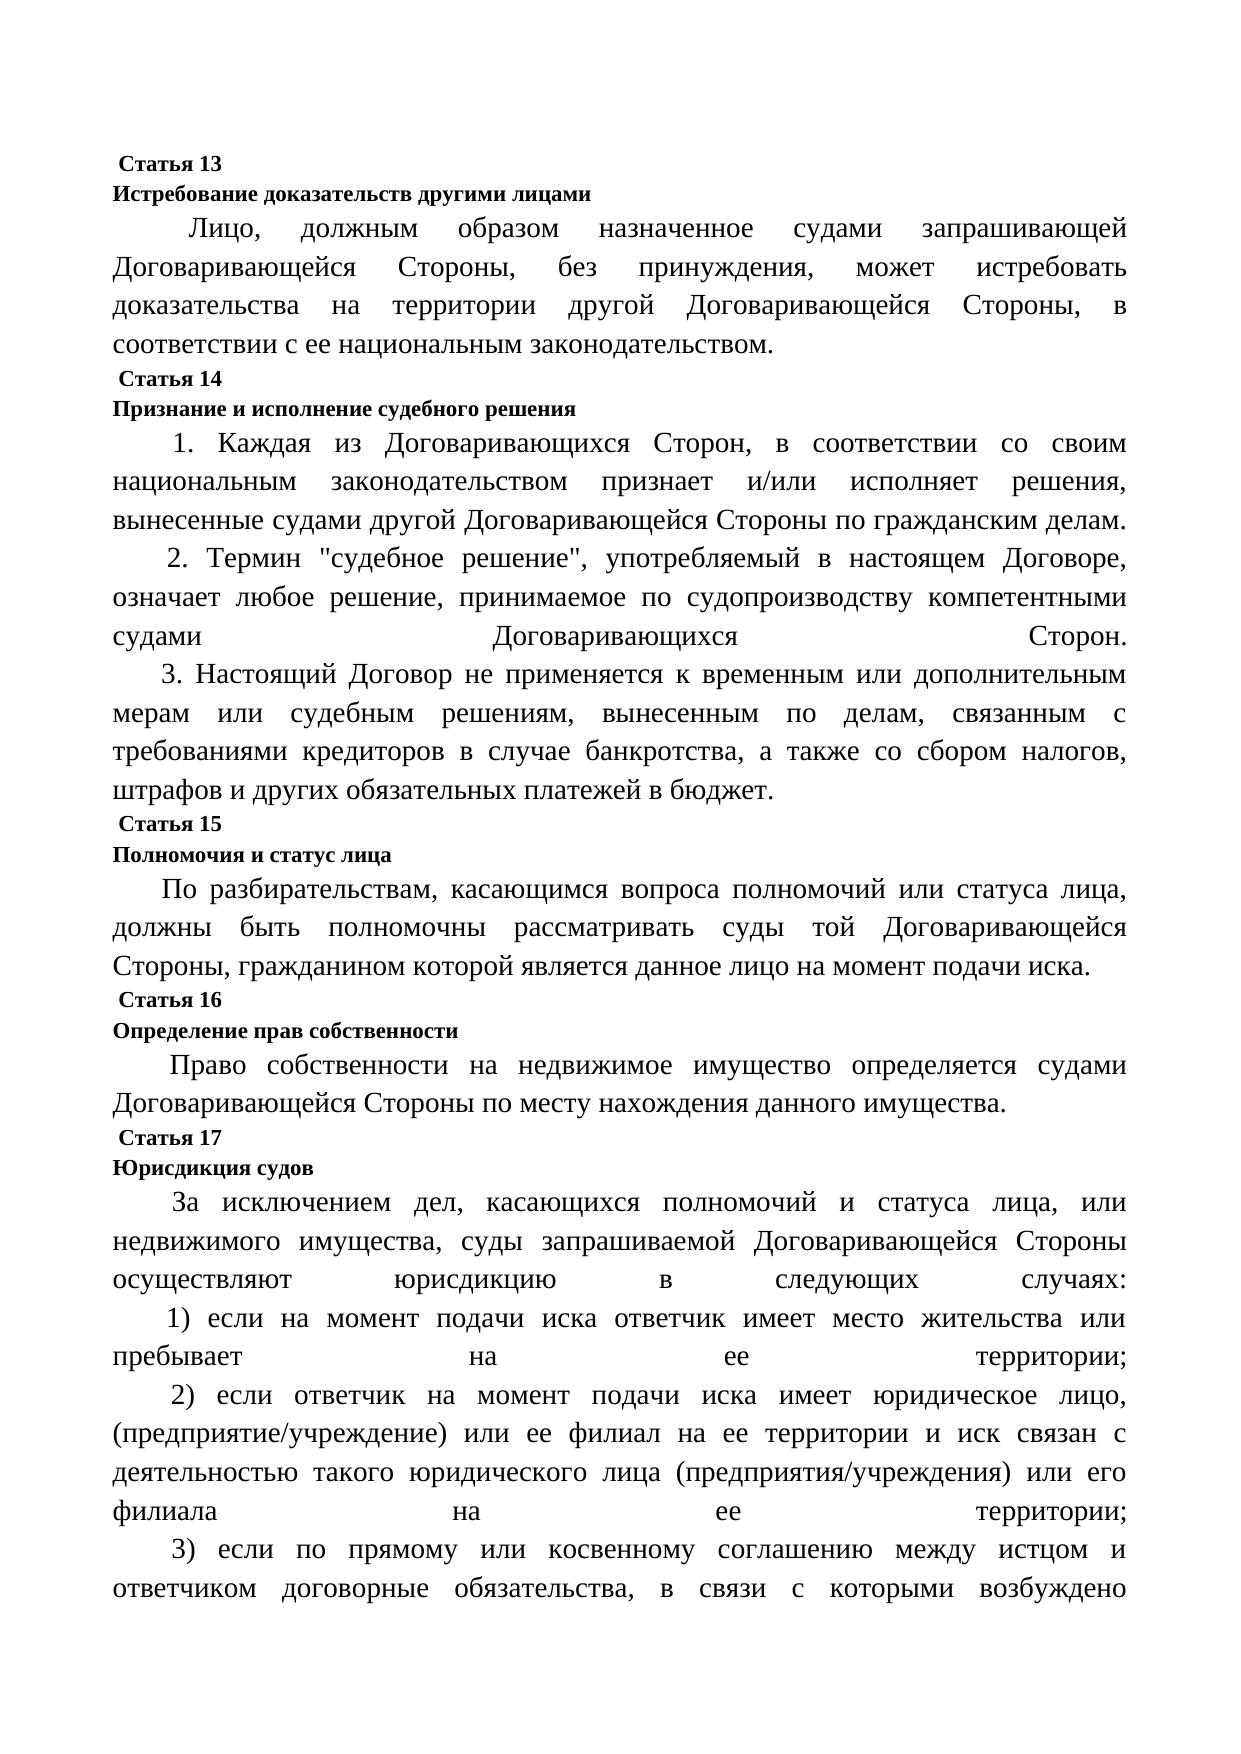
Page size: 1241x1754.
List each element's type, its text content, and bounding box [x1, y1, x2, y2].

text Статья 16 Определение прав собственности [112, 986, 1128, 1043]
text Лицо, должным образом назначенное судами запрашивающей Договаривающейся Стороны, без принуждения, может истребовать доказательства на территории другой Договаривающейся Стороны, в соответствии с ее национальным законодательством. [112, 210, 1128, 359]
text Статья 14 Признание и исполнение судебного решения [112, 364, 1128, 421]
text 1. Каждая из Договаривающихся Сторон, в соответствии со своим национальным законодательством признает и/или исполняет решения, вынесенные судами другой Договаривающейся Стороны по гражданским делам. 2. Термин "судебное решение", употребляемый в настоящем Договоре, означает любое решение, принимаемое по судопроизводству компетентными судами Договаривающихся Сторон. 3. Настоящий Договор не применяется к временным или дополнительным мерам или судебным решениям, вынесенным по делам, связанным с требованиями кредиторов в случае банкротства, а также со сбором налогов, штрафов и других обязательных платежей в бюджет. [112, 425, 1128, 805]
text Статья 17 Юрисдикция судов [112, 1124, 1128, 1181]
text Статья 13 Истребование доказательств другими лицами [112, 150, 1128, 207]
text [112, 1184, 1128, 1603]
text Право собственности на недвижимое имущество определяется судами Договаривающейся Стороны по месту нахождения данного имущества. [112, 1047, 1128, 1119]
text Статья 15 Полномочия и статус лица [112, 810, 1128, 867]
text По разбирательствам, касающимся вопроса полномочий или статуса лица, должны быть полномочны рассматривать суды той Договаривающейся Стороны, гражданином которой является данное лицо на момент подачи иска. [112, 871, 1128, 981]
